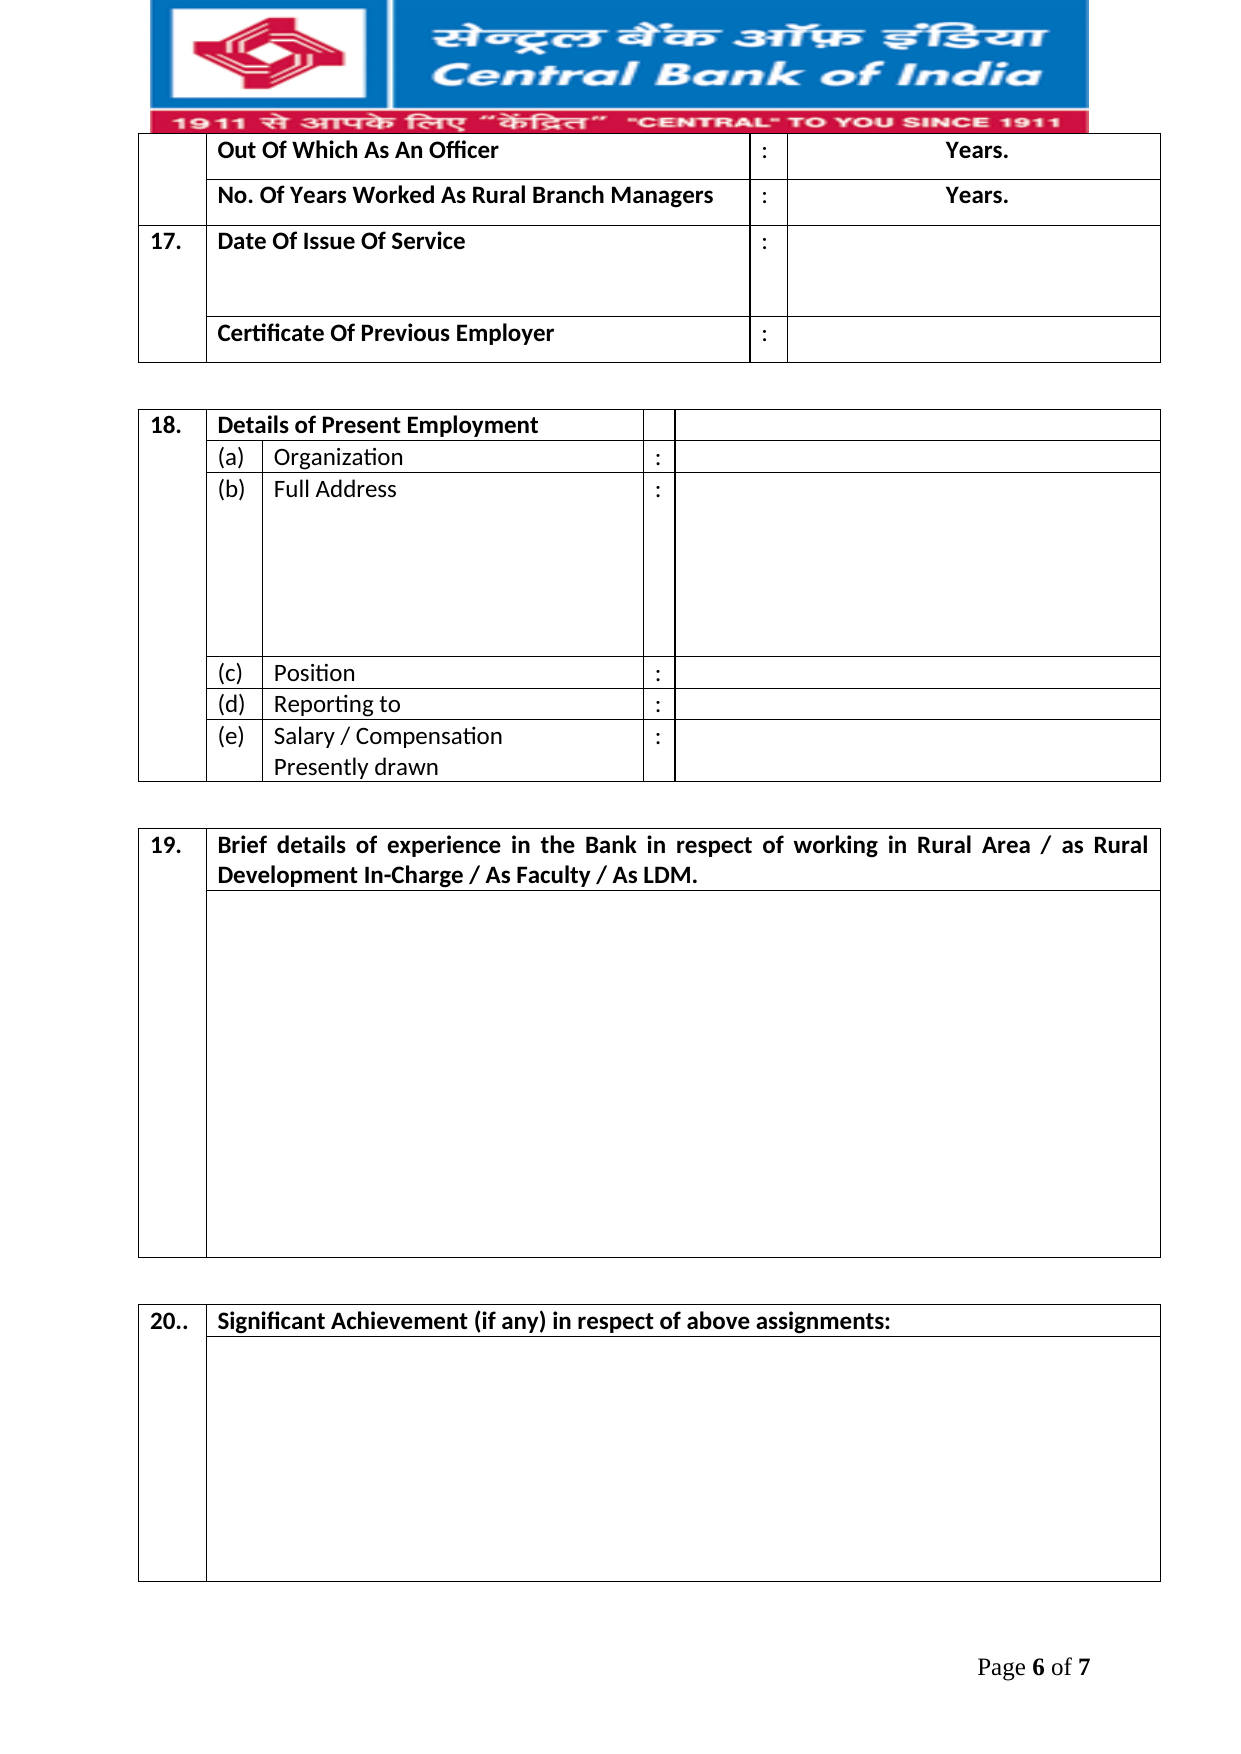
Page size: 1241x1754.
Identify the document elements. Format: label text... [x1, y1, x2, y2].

table_cell Full Address [263, 473, 643, 656]
table_header Details of Present Employment [207, 410, 643, 440]
table_cell (e) [207, 720, 262, 781]
table_cell : [644, 689, 674, 719]
table_cell Certificate Of Previous Employer [207, 317, 749, 362]
table_cell 17. [139, 226, 206, 362]
table_cell (b) [207, 473, 262, 656]
table_cell [676, 441, 1160, 472]
table_header 19. [139, 829, 206, 1257]
table_cell Organization [263, 441, 643, 472]
table_cell Date Of Issue Of Service [207, 226, 749, 316]
picture [150, 0, 1089, 133]
table_cell [676, 657, 1160, 687]
table_cell Reporting to [263, 689, 643, 719]
table_cell : [751, 317, 787, 362]
table_cell Years. [788, 180, 1160, 224]
table_cell (c) [207, 657, 262, 687]
table_cell [676, 689, 1160, 719]
table_cell No. Of Years Worked As Rural Branch Managers [207, 180, 749, 224]
table_header Years. [788, 134, 1160, 179]
table_cell : [644, 720, 674, 781]
table_cell (a) [207, 441, 262, 472]
table_header : [751, 134, 787, 179]
table_header [139, 134, 206, 224]
table_cell : [644, 657, 674, 687]
table_cell (d) [207, 689, 262, 719]
table_header 18. [139, 410, 206, 781]
table_cell : [751, 180, 787, 224]
table_header Out Of Which As An Officer [207, 134, 749, 179]
table_cell [676, 473, 1160, 656]
table_cell [788, 317, 1160, 362]
table_cell : [751, 226, 787, 316]
table_cell : [644, 473, 674, 656]
table_header [644, 410, 674, 440]
table_header [676, 410, 1160, 440]
table_cell [207, 891, 1160, 1257]
table_cell [788, 226, 1160, 316]
table_cell [207, 1337, 1160, 1581]
table_cell : [644, 441, 674, 472]
table_header Significant Achievement (if any) in respect of above assignments: [207, 1305, 1160, 1336]
table_header Brief details of experience in the Bank in respect of working in Rural Area / as Rural Development In-Charge / As Faculty / As LDM. [207, 829, 1160, 890]
table_cell Salary / Compensation Presently drawn [263, 720, 643, 781]
table_cell [676, 720, 1160, 781]
table_header 20.. [139, 1305, 206, 1581]
table_cell Position [263, 657, 643, 687]
